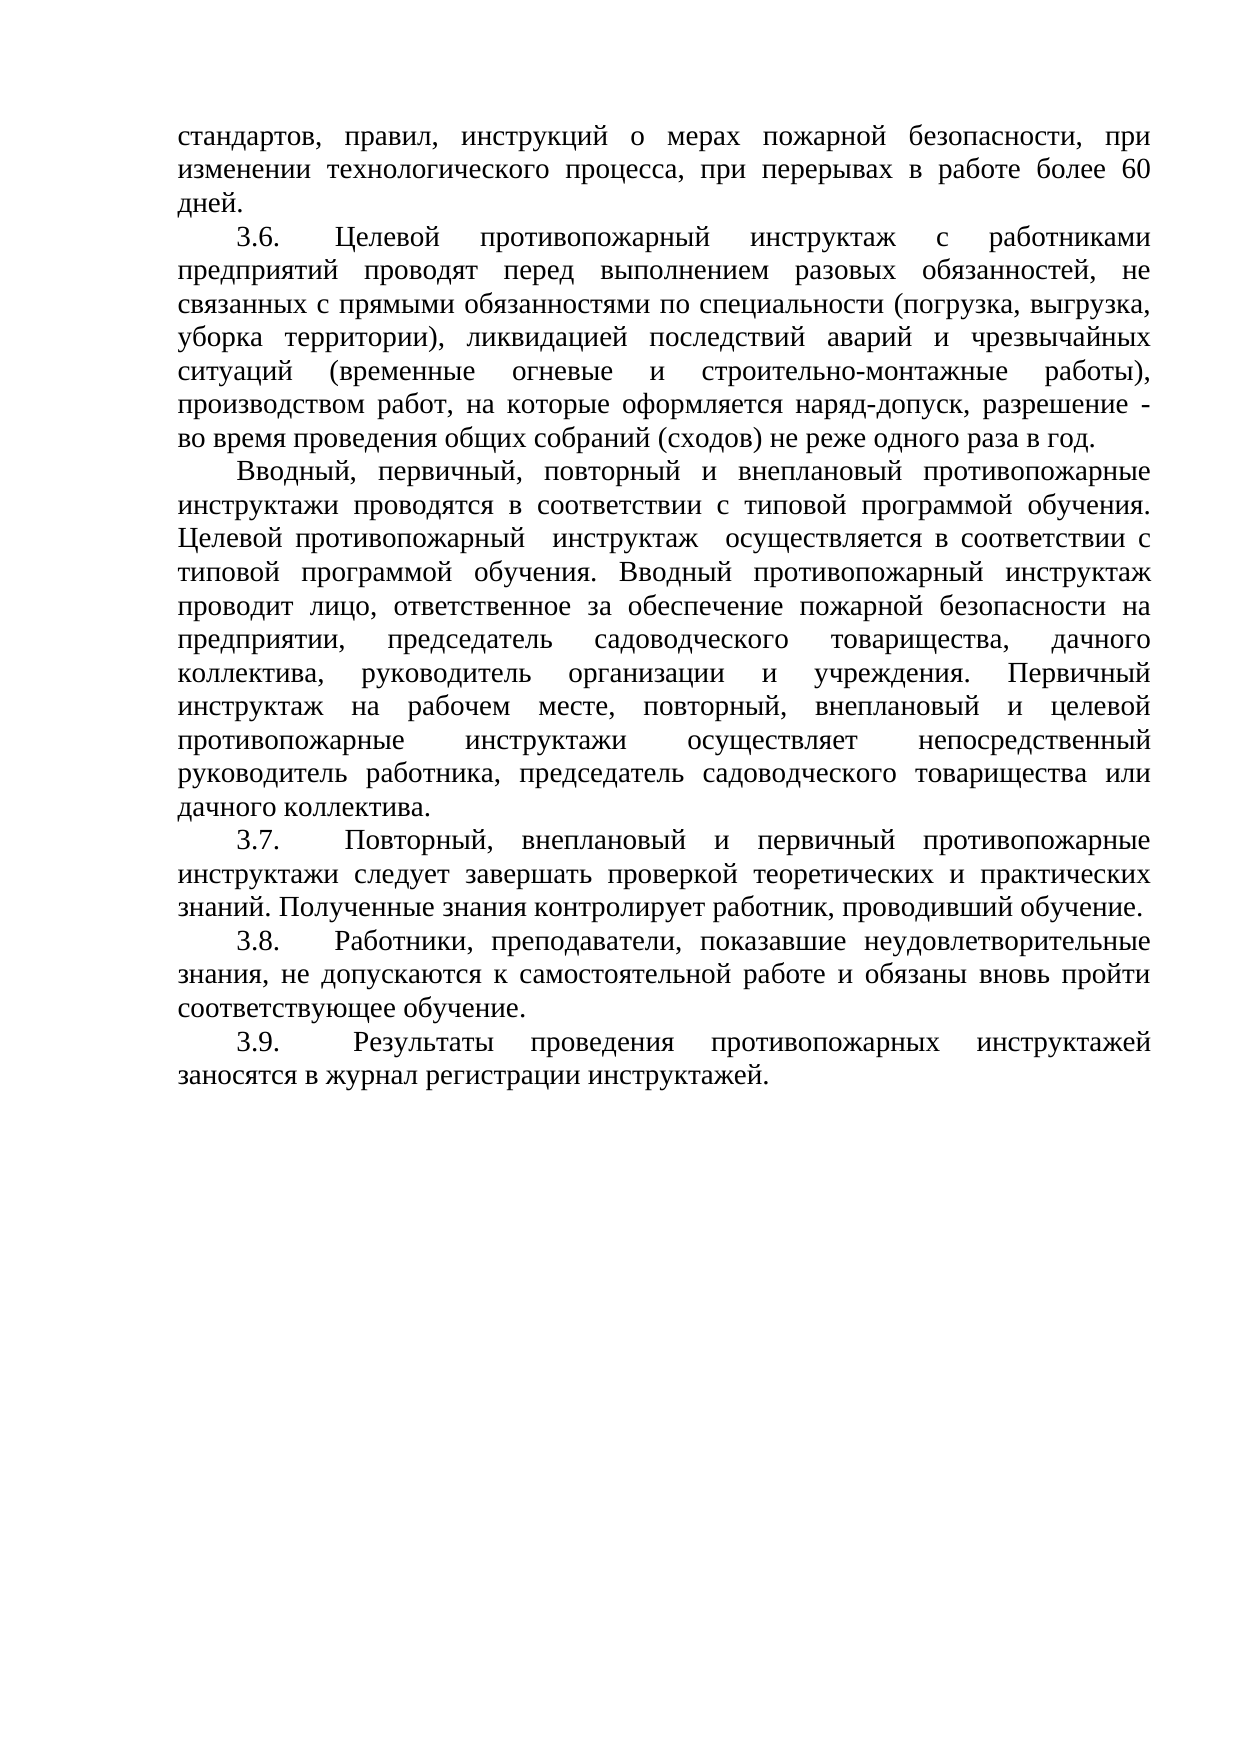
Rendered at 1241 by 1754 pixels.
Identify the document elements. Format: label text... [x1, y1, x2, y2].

text 3.7. Повторный, внеплановый и первичный противопожарные инструктажи следует завершать проверкой теоретических и практических знаний. Полученные знания контролирует работник, проводивший обучение. [177, 822, 1152, 923]
text 3.8. Работники, преподаватели, показавшие неудовлетворительные знания, не допускаются к самостоятельной работе и обязаны вновь пройти соответствующее обучение. [177, 923, 1152, 1024]
text 3.9. Результаты проведения противопожарных инструктажей заносятся в журнал регистрации инструктажей. [177, 1024, 1152, 1091]
text 3.6. Целевой противопожарный инструктаж с работниками предприятий проводят перед выполнением разовых обязанностей, не связанных с прямыми обязанностями по специальности (погрузка, выгрузка, уборка территории), ликвидацией последствий аварий и чрезвычайных ситуаций (временные огневые и строительно-монтажные работы), производством работ, на которые оформляется наряд-допуск, разрешение - во время проведения общих собраний (сходов) не реже одного раза в год. [177, 219, 1152, 453]
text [177, 118, 1152, 219]
text Вводный, первичный, повторный и внеплановый противопожарные инструктажи проводятся в соответствии с типовой программой обучения. Целевой противопожарный инструктаж осуществляется в соответствии с типовой программой обучения. Вводный противопожарный инструктаж проводит лицо, ответственное за обеспечение пожарной безопасности на предприятии, председатель садоводческого товарищества, дачного коллектива, руководитель организации и учреждения. Первичный инструктаж на рабочем месте, повторный, внеплановый и целевой противопожарные инструктажи осуществляет непосредственный руководитель работника, председатель садоводческого товарищества или дачного коллектива. [177, 453, 1152, 822]
